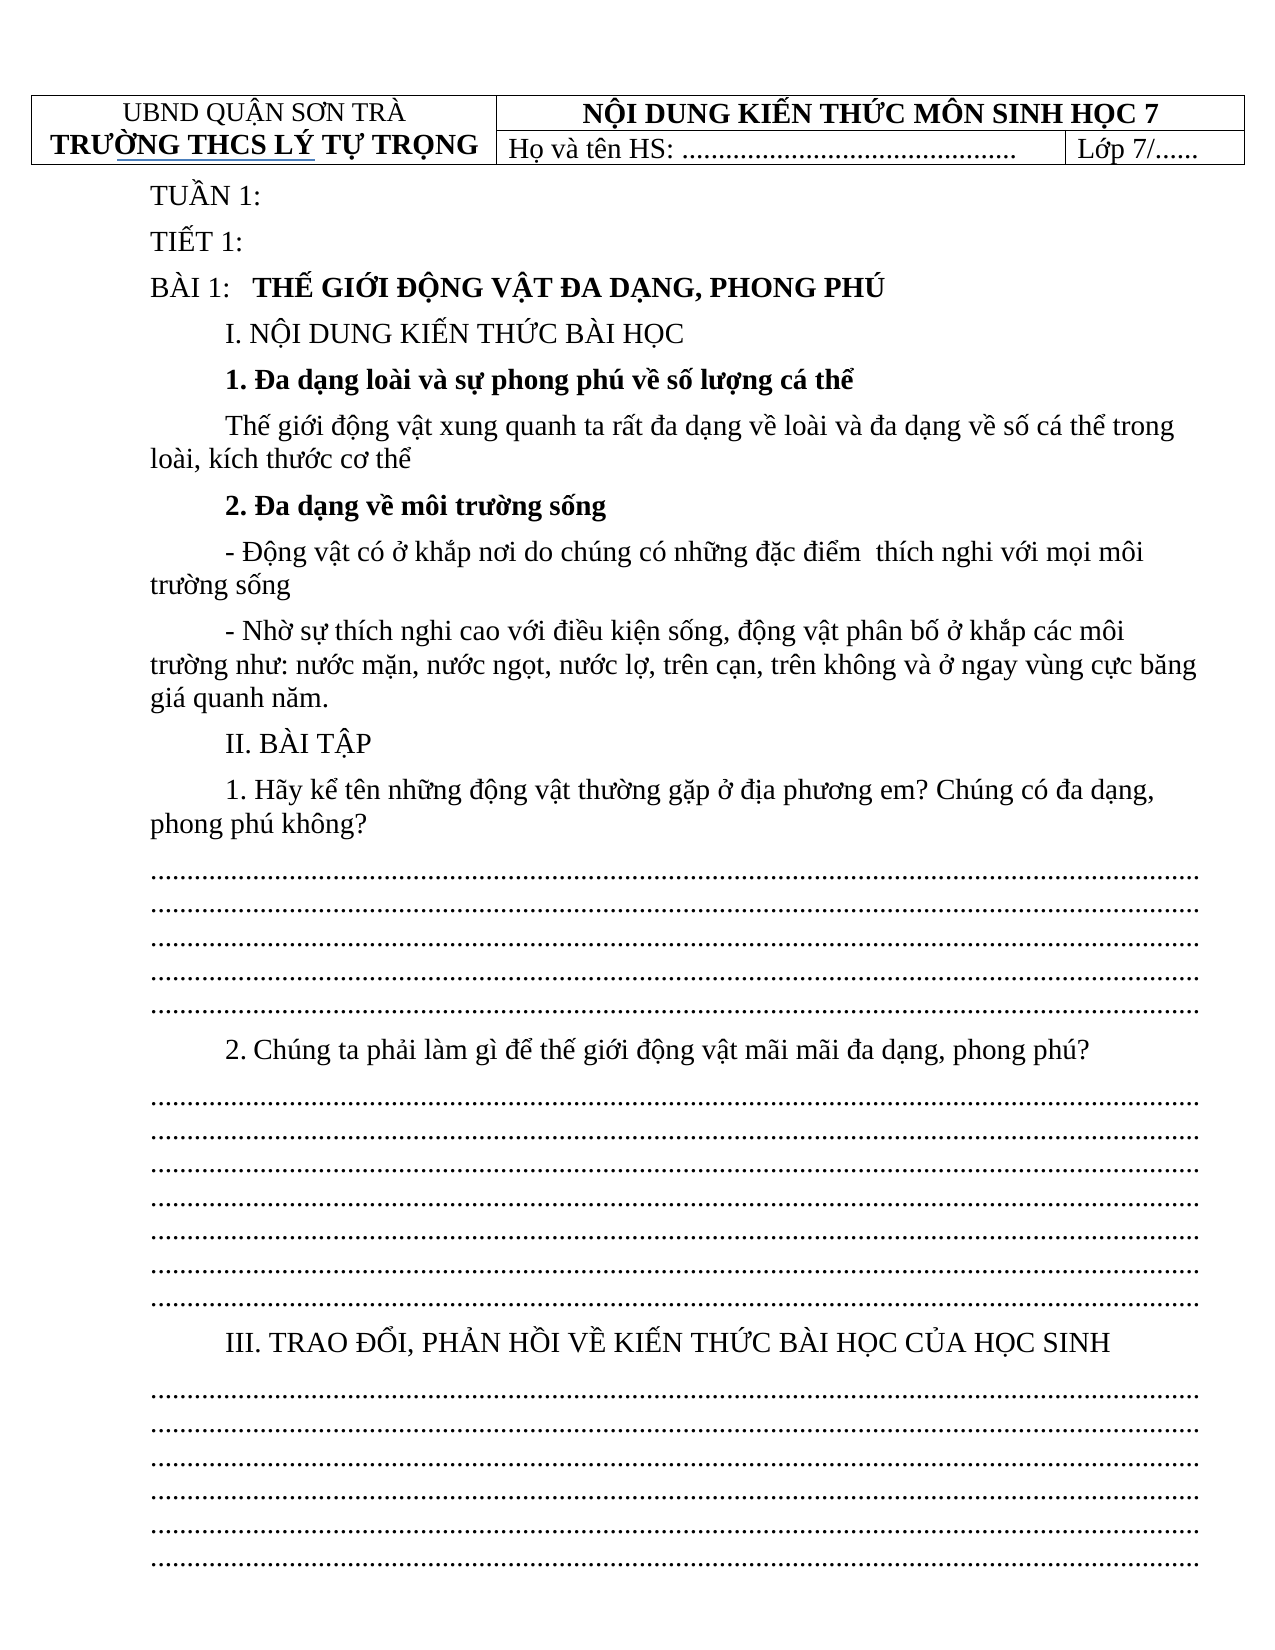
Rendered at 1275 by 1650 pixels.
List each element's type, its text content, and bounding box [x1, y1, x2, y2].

text ................................................................................................................................................................................................................................................................................................................................................................................................................................................................................................................................................................................................ ................................................................................................................................................................................................................................................................................................ [150, 1372, 1200, 1573]
table_header UBND QUẬN SƠN TRÀ TRƯỜNG THCS LÝ TỰ TRỌNG [32, 96, 496, 164]
table_cell Họ và tên HS: .............................................. [497, 131, 1065, 164]
text - Động vật có ở khắp nơi do chúng có những đặc điểm thích nghi với mọi môi trường sống [150, 534, 1200, 601]
text 1. Hãy kể tên những động vật thường gặp ở địa phương em? Chúng có đa dạng, phong phú không? [150, 772, 1200, 839]
table_cell Lớp 7/...... [1066, 131, 1244, 164]
text ................................................................................................................................................ ................................................................................................................................................................................................................................................................................................................................................................................................................................................................................................................................................................................................ ................................................................................................................................................................................................................................................................................................ [150, 1078, 1200, 1313]
text - Nhờ sự thích nghi cao với điều kiện sống, động vật phân bố ở khắp các môi trường như: nước mặn, nước ngọt, nước lợ, trên cạn, trên không và ở ngay vùng cực băng giá quanh năm. [150, 613, 1200, 714]
text TUẦN 1: [150, 178, 1200, 211]
text 1. Đa dạng loài và sự phong phú về số lượng cá thể [150, 362, 1200, 396]
text TIẾT 1: [150, 224, 1200, 257]
text I. NỘI DUNG KIẾN THỨC BÀI HỌC [150, 316, 1200, 349]
text ................................................................................................................................................................................................................................................................................................................................................................................................................................................................................................................................................................................................................................................................................................................................................ [150, 852, 1200, 1020]
text 2. Đa dạng về môi trường sống [150, 488, 1200, 521]
text Thế giới động vật xung quanh ta rất đa dạng về loài và đa dạng về số cá thể trong loài, kích thước cơ thể [150, 408, 1200, 475]
text BÀI 1: THẾ GIỚI ĐỘNG VẬT ĐA DẠNG, PHONG PHÚ [150, 270, 1200, 303]
text III. TRAO ĐỔI, PHẢN HỒI VỀ KIẾN THỨC BÀI HỌC CỦA HỌC SINH [150, 1326, 1200, 1359]
text II. BÀI TẬP [150, 726, 1200, 760]
text 2. Chúng ta phải làm gì để thế giới động vật mãi mãi đa dạng, phong phú? [150, 1032, 1200, 1066]
table_header NỘI DUNG KIẾN THỨC MÔN SINH HỌC 7 [497, 96, 1244, 130]
